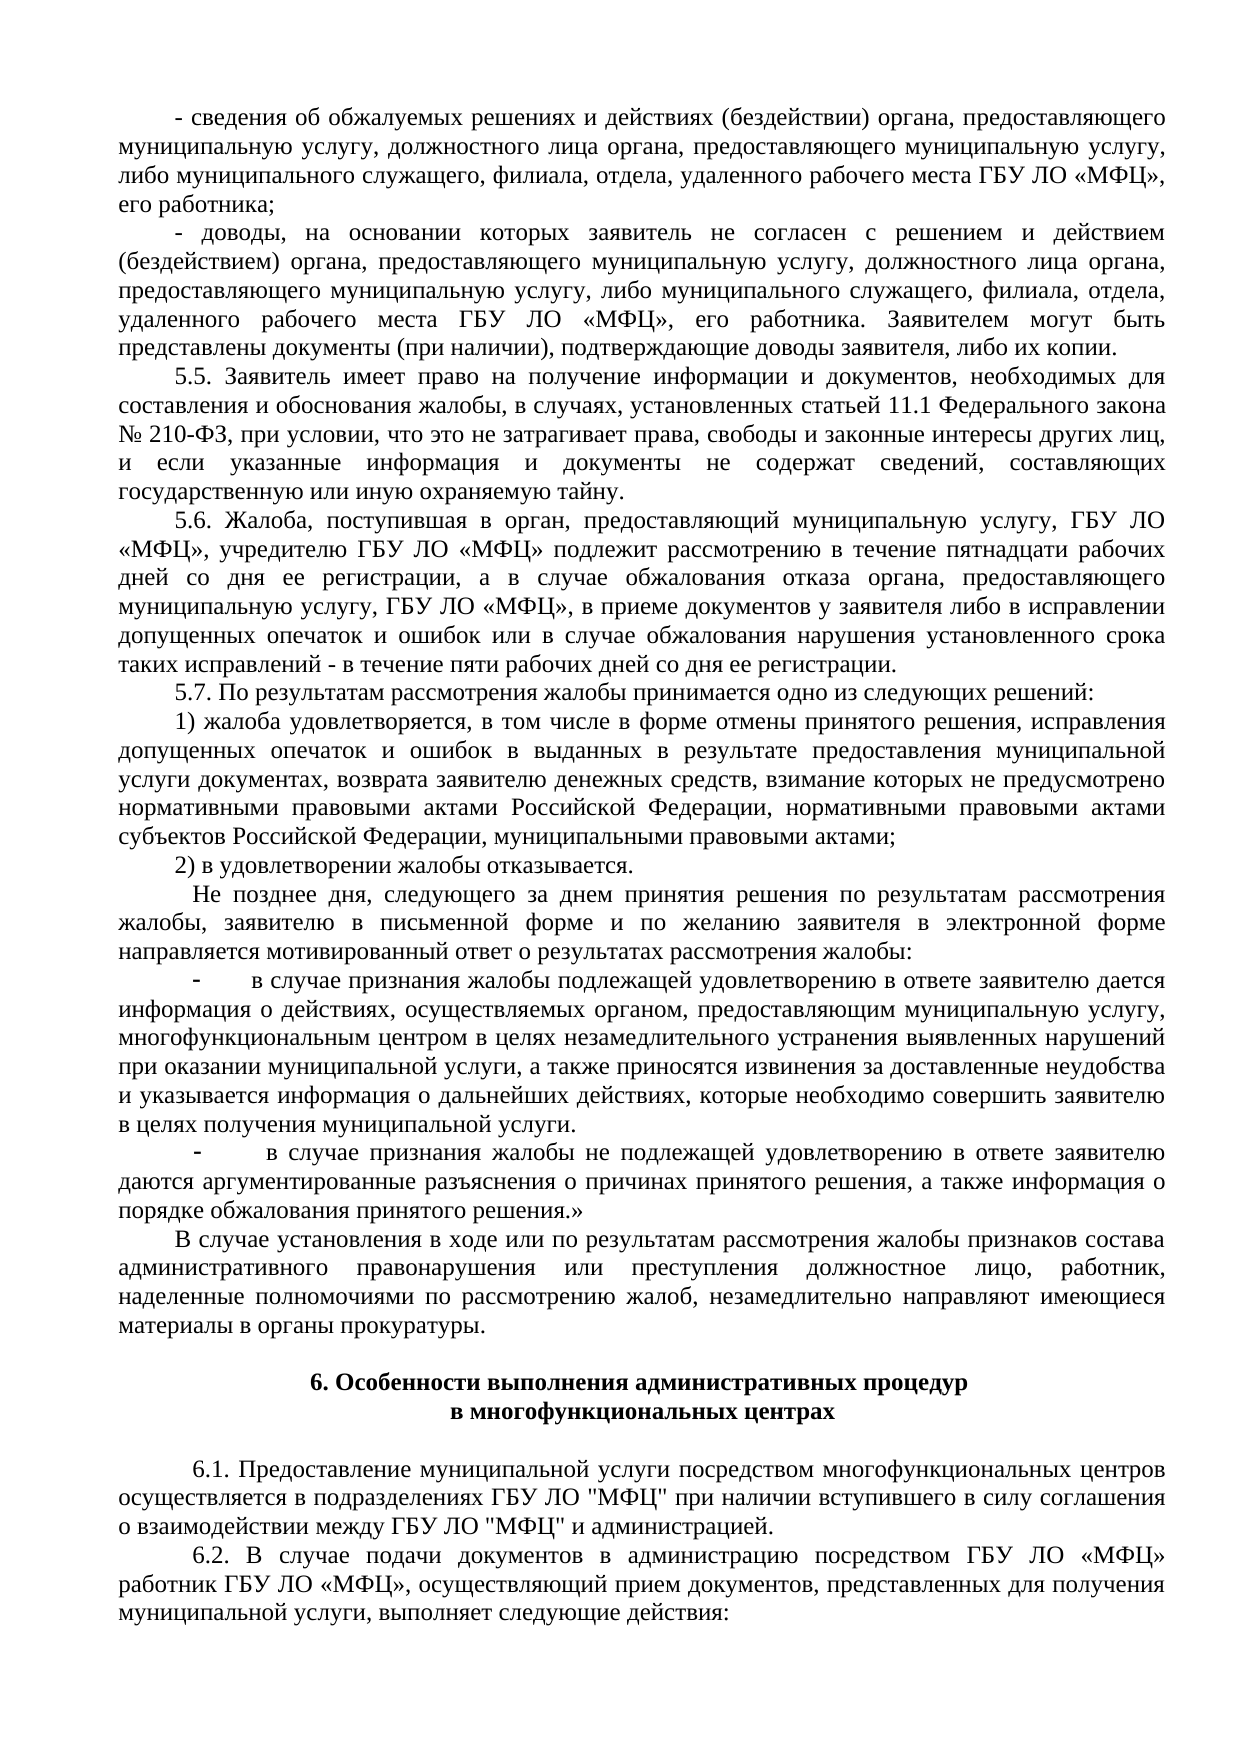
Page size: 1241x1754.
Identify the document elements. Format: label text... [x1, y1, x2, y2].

text - сведения об обжалуемых решениях и действиях (бездействии) органа, предоставляющего муниципальную услугу, должностного лица органа, предоставляющего муниципальную услугу, либо муниципального служащего, филиала, отдела, удаленного рабочего места ГБУ ЛО «МФЦ», его работника; [118, 102, 1167, 217]
text 5.6. Жалоба, поступившая в орган, предоставляющий муниципальную услугу, ГБУ ЛО «МФЦ», учредителю ГБУ ЛО «МФЦ» подлежит рассмотрению в течение пятнадцати рабочих дней со дня ее регистрации, а в случае обжалования отказа органа, предоставляющего муниципальную услугу, ГБУ ЛО «МФЦ», в приеме документов у заявителя либо в исправлении допущенных опечаток и ошибок или в случае обжалования нарушения установленного срока таких исправлений - в течение пяти рабочих дней со дня ее регистрации. [118, 505, 1167, 677]
text Не позднее дня, следующего за днем принятия решения по результатам рассмотрения жалобы, заявителю в письменной форме и по желанию заявителя в электронной форме направляется мотивированный ответ о результатах рассмотрения жалобы: [118, 879, 1167, 965]
text 5.7. По результатам рассмотрения жалобы принимается одно из следующих решений: [118, 677, 1167, 706]
list в случае признания жалобы подлежащей удовлетворению в ответе заявителю дается информация о действиях, осуществляемых органом, предоставляющим муниципальную услугу, многофункциональным центром в целях незамедлительного устранения выявленных нарушений при оказании муниципальной услуги, а также приносятся извинения за доставленные неудобства и указывается информация о дальнейших действиях, которые необходимо совершить заявителю в целях получения муниципальной услуги. [118, 965, 1167, 1137]
subtitle 6. Особенности выполнения административных процедур в многофункциональных центрах [118, 1367, 1167, 1425]
text 6.2. В случае подачи документов в администрацию посредством ГБУ ЛО «МФЦ» работник ГБУ ЛО «МФЦ», осуществляющий прием документов, представленных для получения муниципальной услуги, выполняет следующие действия: [118, 1540, 1167, 1626]
text - доводы, на основании которых заявитель не согласен с решением и действием (бездействием) органа, предоставляющего муниципальную услугу, должностного лица органа, предоставляющего муниципальную услугу, либо муниципального служащего, филиала, отдела, удаленного рабочего места ГБУ ЛО «МФЦ», его работника. Заявителем могут быть представлены документы (при наличии), подтверждающие доводы заявителя, либо их копии. [118, 217, 1167, 361]
text 5.5. Заявитель имеет право на получение информации и документов, необходимых для составления и обоснования жалобы, в случаях, установленных статьей 11.1 Федерального закона № 210-ФЗ, при условии, что это не затрагивает права, свободы и законные интересы других лиц, и если указанные информация и документы не содержат сведений, составляющих государственную или иную охраняемую тайну. [118, 361, 1167, 505]
list в случае признания жалобы не подлежащей удовлетворению в ответе заявителю даются аргументированные разъяснения о причинах принятого решения, а также информация о порядке обжалования принятого решения.» [118, 1137, 1167, 1224]
text 1) жалоба удовлетворяется, в том числе в форме отмены принятого решения, исправления допущенных опечаток и ошибок в выданных в результате предоставления муниципальной услуги документах, возврата заявителю денежных средств, взимание которых не предусмотрено нормативными правовыми актами Российской Федерации, нормативными правовыми актами субъектов Российской Федерации, муниципальными правовыми актами; [118, 706, 1167, 850]
text В случае установления в ходе или по результатам рассмотрения жалобы признаков состава административного правонарушения или преступления должностное лицо, работник, наделенные полномочиями по рассмотрению жалоб, незамедлительно направляют имеющиеся материалы в органы прокуратуры. [118, 1224, 1167, 1339]
text 6.1. Предоставление муниципальной услуги посредством многофункциональных центров осуществляется в подразделениях ГБУ ЛО "МФЦ" при наличии вступившего в силу соглашения о взаимодействии между ГБУ ЛО "МФЦ" и администрацией. [118, 1454, 1167, 1540]
text 2) в удовлетворении жалобы отказывается. [118, 850, 1167, 879]
